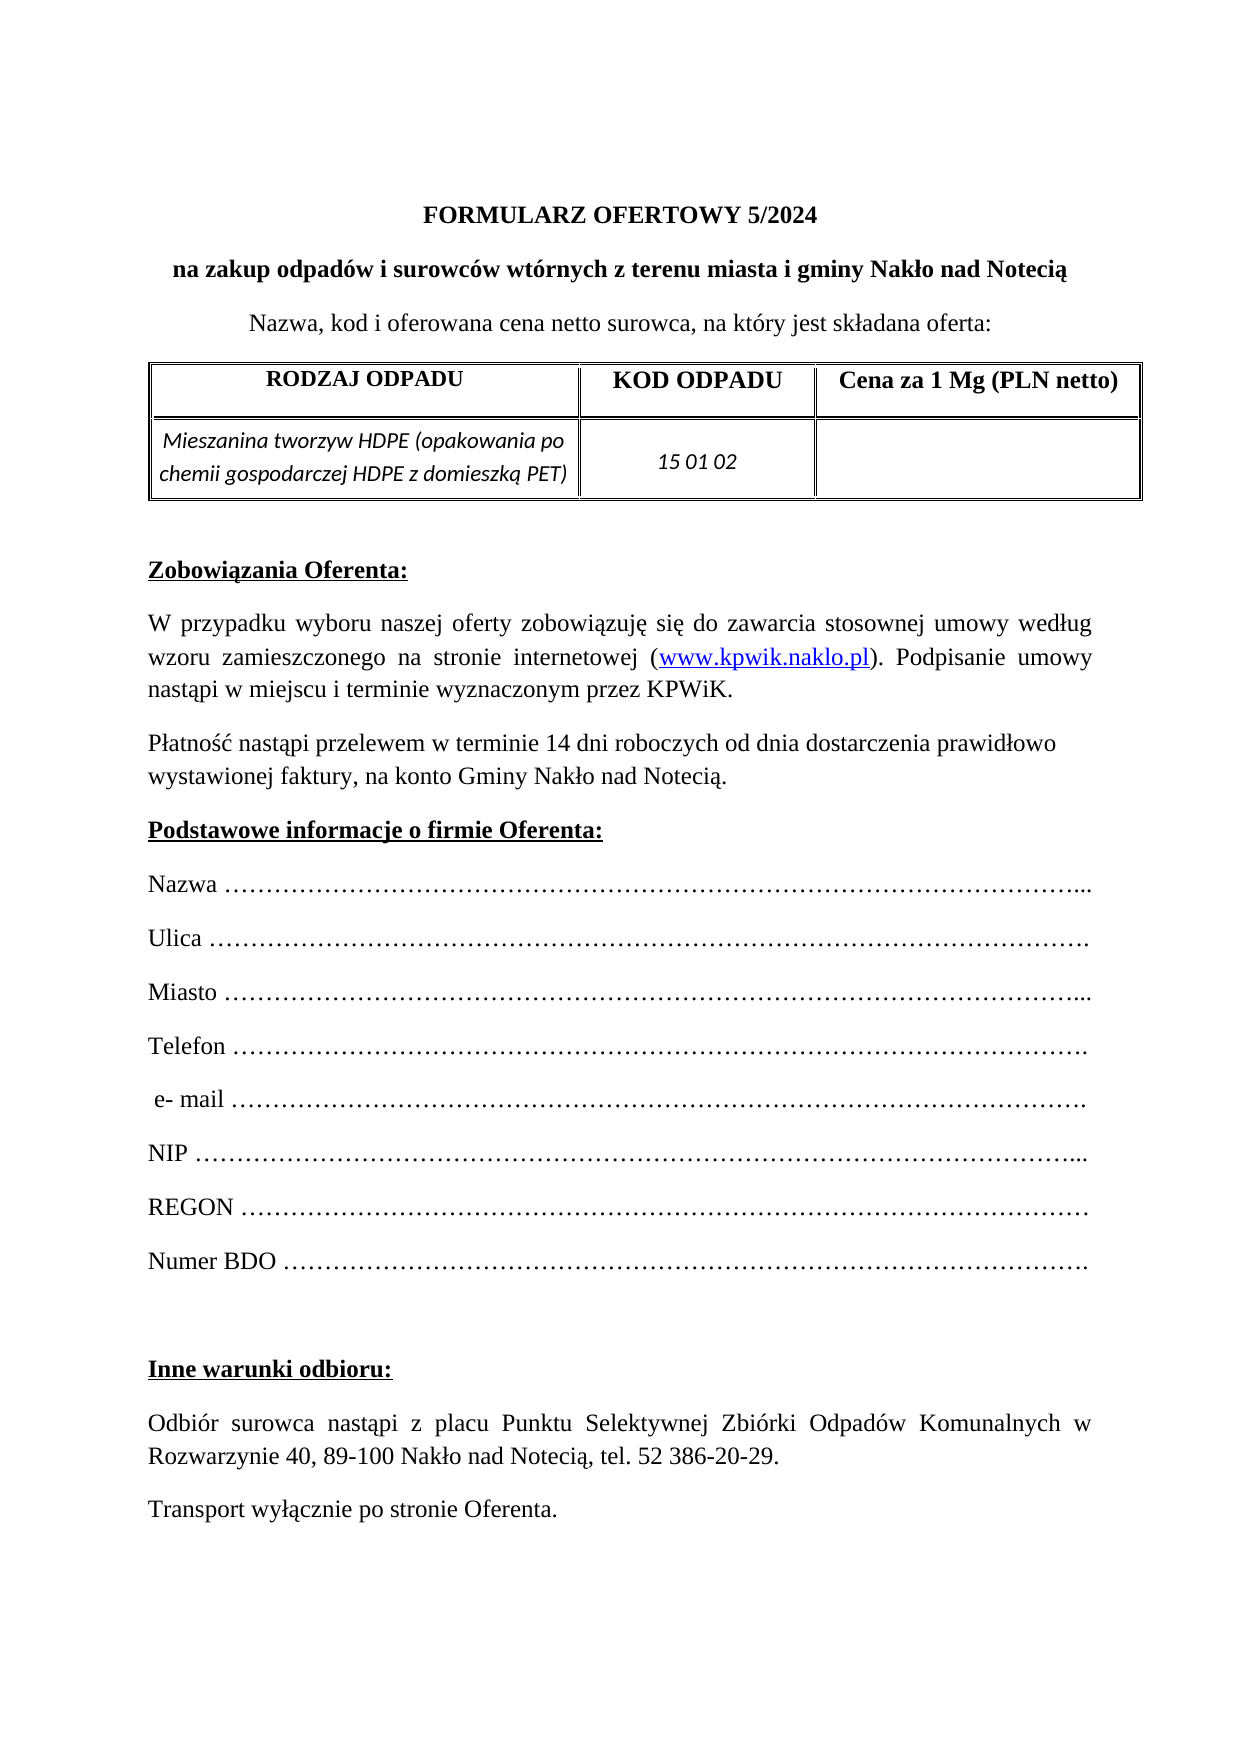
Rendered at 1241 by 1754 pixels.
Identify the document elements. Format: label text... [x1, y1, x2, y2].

text FORMULARZ OFERTOWY 5/2024 [148, 200, 1093, 229]
text REGON ………………………………………………………………………………………… [148, 1192, 1093, 1221]
text na zakup odpadów i surowców wtórnych z terenu miasta i gminy Nakło nad Notecią [148, 254, 1093, 283]
text Telefon …………………………………………………………………………………………. [148, 1031, 1093, 1059]
text Miasto …………………………………………………………………………………………... [148, 977, 1093, 1006]
text Podstawowe informacje o firmie Oferenta: [148, 815, 1093, 844]
table_cell 15 01 02 [580, 420, 816, 498]
text Płatność nastąpi przelewem w terminie 14 dni roboczych od dnia dostarczenia prawidłowo wystawionej faktury, na konto Gminy Nakło nad Notecią. [148, 728, 1093, 790]
table_header Cena za 1 Mg (PLN netto) [816, 365, 1139, 416]
text e- mail …………………………………………………………………………………………. [148, 1084, 1093, 1113]
text Zobowiązania Oferenta: [148, 555, 1093, 583]
text NIP ……………………………………………………………………………………………... [148, 1138, 1093, 1167]
text Inne warunki odbioru: [148, 1354, 1093, 1383]
table_header RODZAJ ODPADU [152, 365, 579, 416]
text Ulica ……………………………………………………………………………………………. [148, 923, 1093, 952]
text Nazwa, kod i oferowana cena netto surowca, na który jest składana oferta: [148, 308, 1093, 337]
table_cell [816, 416, 1140, 498]
table_header KOD ODPADU [580, 365, 816, 416]
text W przypadku wyboru naszej oferty zobowiązuję się do zawarcia stosownej umowy według wzoru zamieszczonego na stronie internetowej (www.kpwik.naklo.pl). Podpisanie umowy nastąpi w miejscu i terminie wyznaczonym przez KPWiK. [148, 608, 1093, 703]
table_cell Mieszanina tworzyw HDPE (opakowania po chemii gospodarczej HDPE z domieszką PET) [152, 416, 579, 498]
text Nazwa …………………………………………………………………………………………... [148, 869, 1093, 898]
text Odbiór surowca nastąpi z placu Punktu Selektywnej Zbiórki Odpadów Komunalnych w Rozwarzynie 40, 89-100 Nakło nad Notecią, tel. 52 386-20-29. [148, 1408, 1093, 1469]
text Numer BDO ……………………………………………………………………………………. [148, 1246, 1093, 1275]
text Transport wyłącznie po stronie Oferenta. [148, 1494, 1093, 1523]
